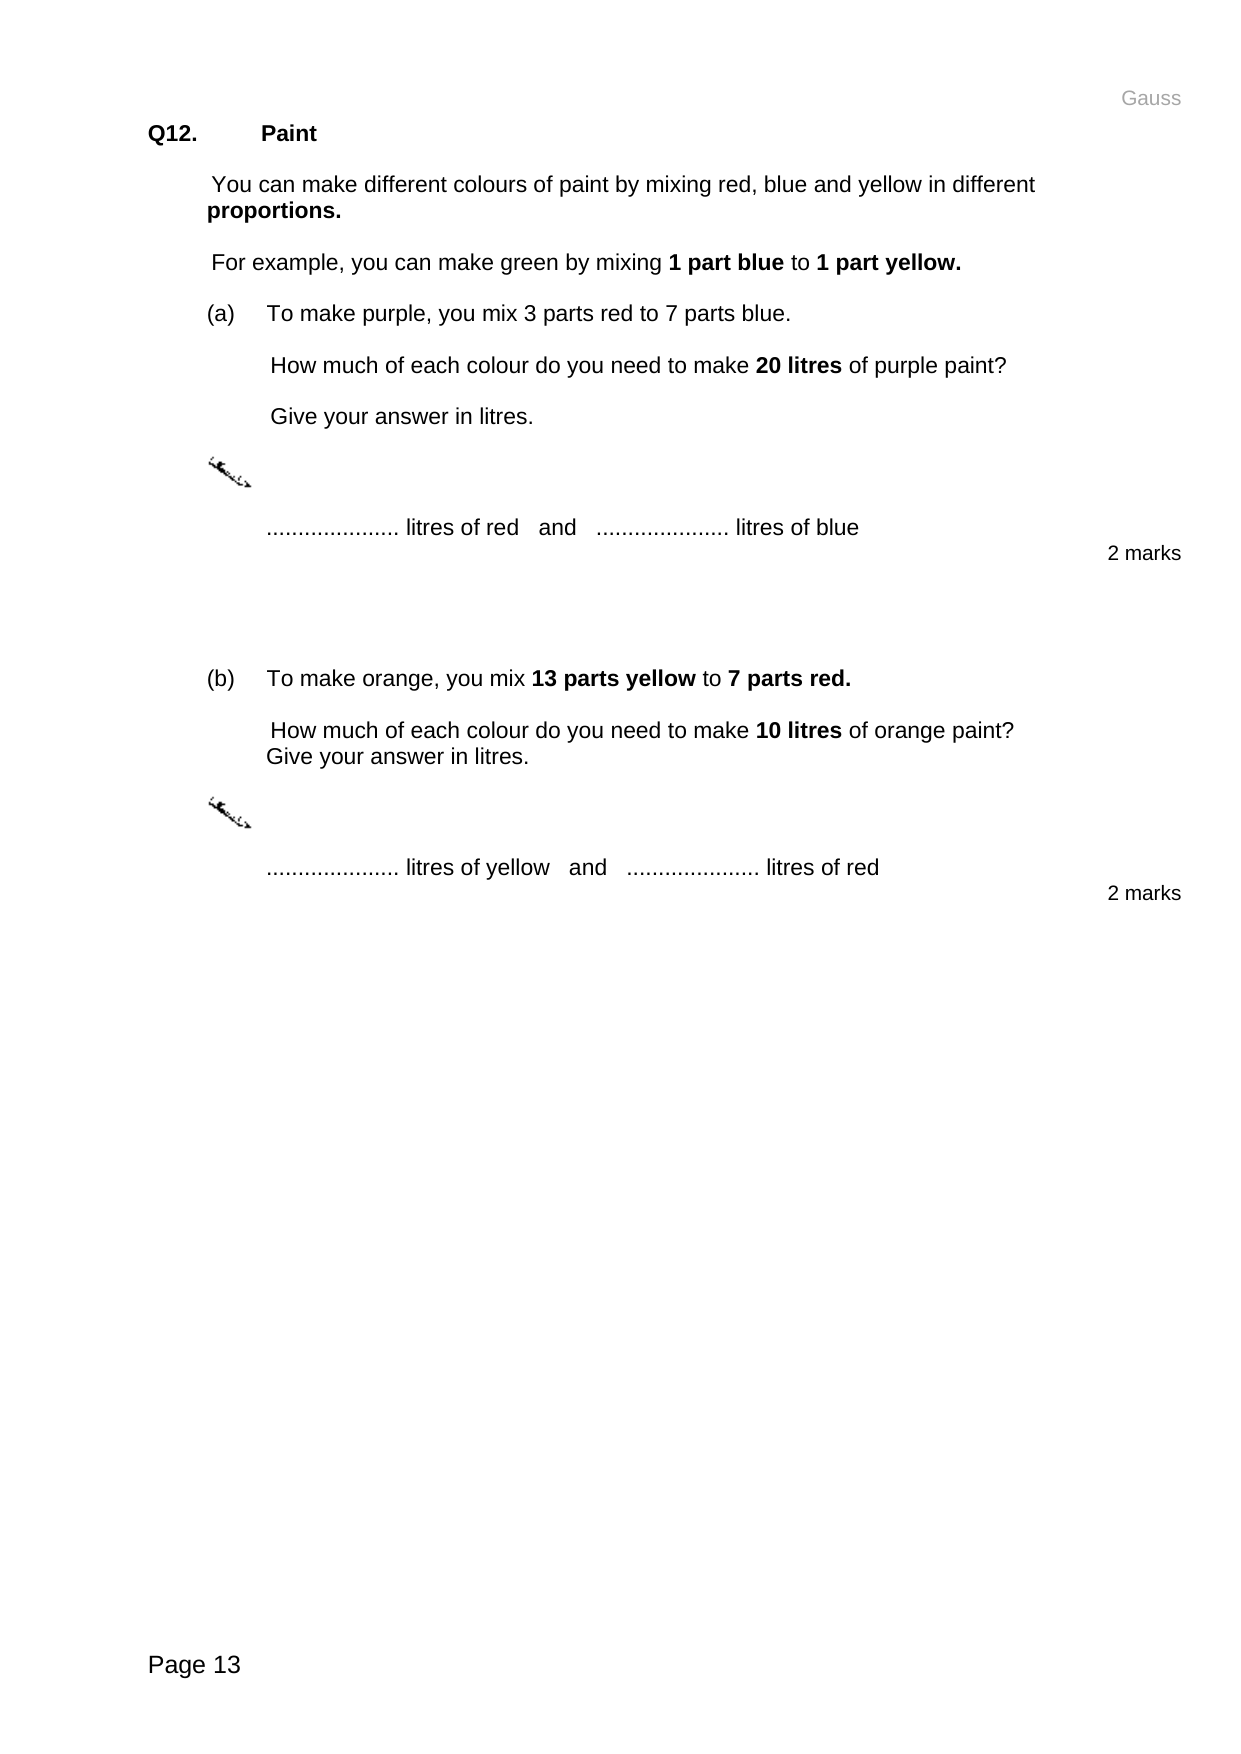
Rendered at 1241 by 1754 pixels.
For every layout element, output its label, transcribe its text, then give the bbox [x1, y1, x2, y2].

text For example, you can make green by mixing 1 part blue to 1 part yellow. [148, 249, 1122, 275]
text Q12. Paint [148, 120, 1122, 146]
text (b) To make orange, you mix 13 parts yellow to 7 parts red. [207, 665, 1122, 692]
text ..................... litres of red and ..................... litres of blue [266, 514, 1122, 540]
text You can make different colours of paint by mixing red, blue and yellow in different proportions. [148, 171, 1122, 224]
text 2 marks [148, 881, 1181, 904]
text Give your answer in litres. [207, 403, 1122, 429]
picture [206, 794, 253, 830]
text How much of each colour do you need to make 20 litres of purple paint? [207, 352, 1122, 378]
text ..................... litres of yellow and ..................... litres of red [266, 854, 1122, 881]
text 2 marks [148, 540, 1181, 564]
picture [206, 454, 253, 489]
text How much of each colour do you need to make 10 litres of orange paint? Give your answer in litres. [207, 717, 1122, 769]
text (a) To make purple, you mix 3 parts red to 7 parts blue. [207, 300, 1122, 327]
